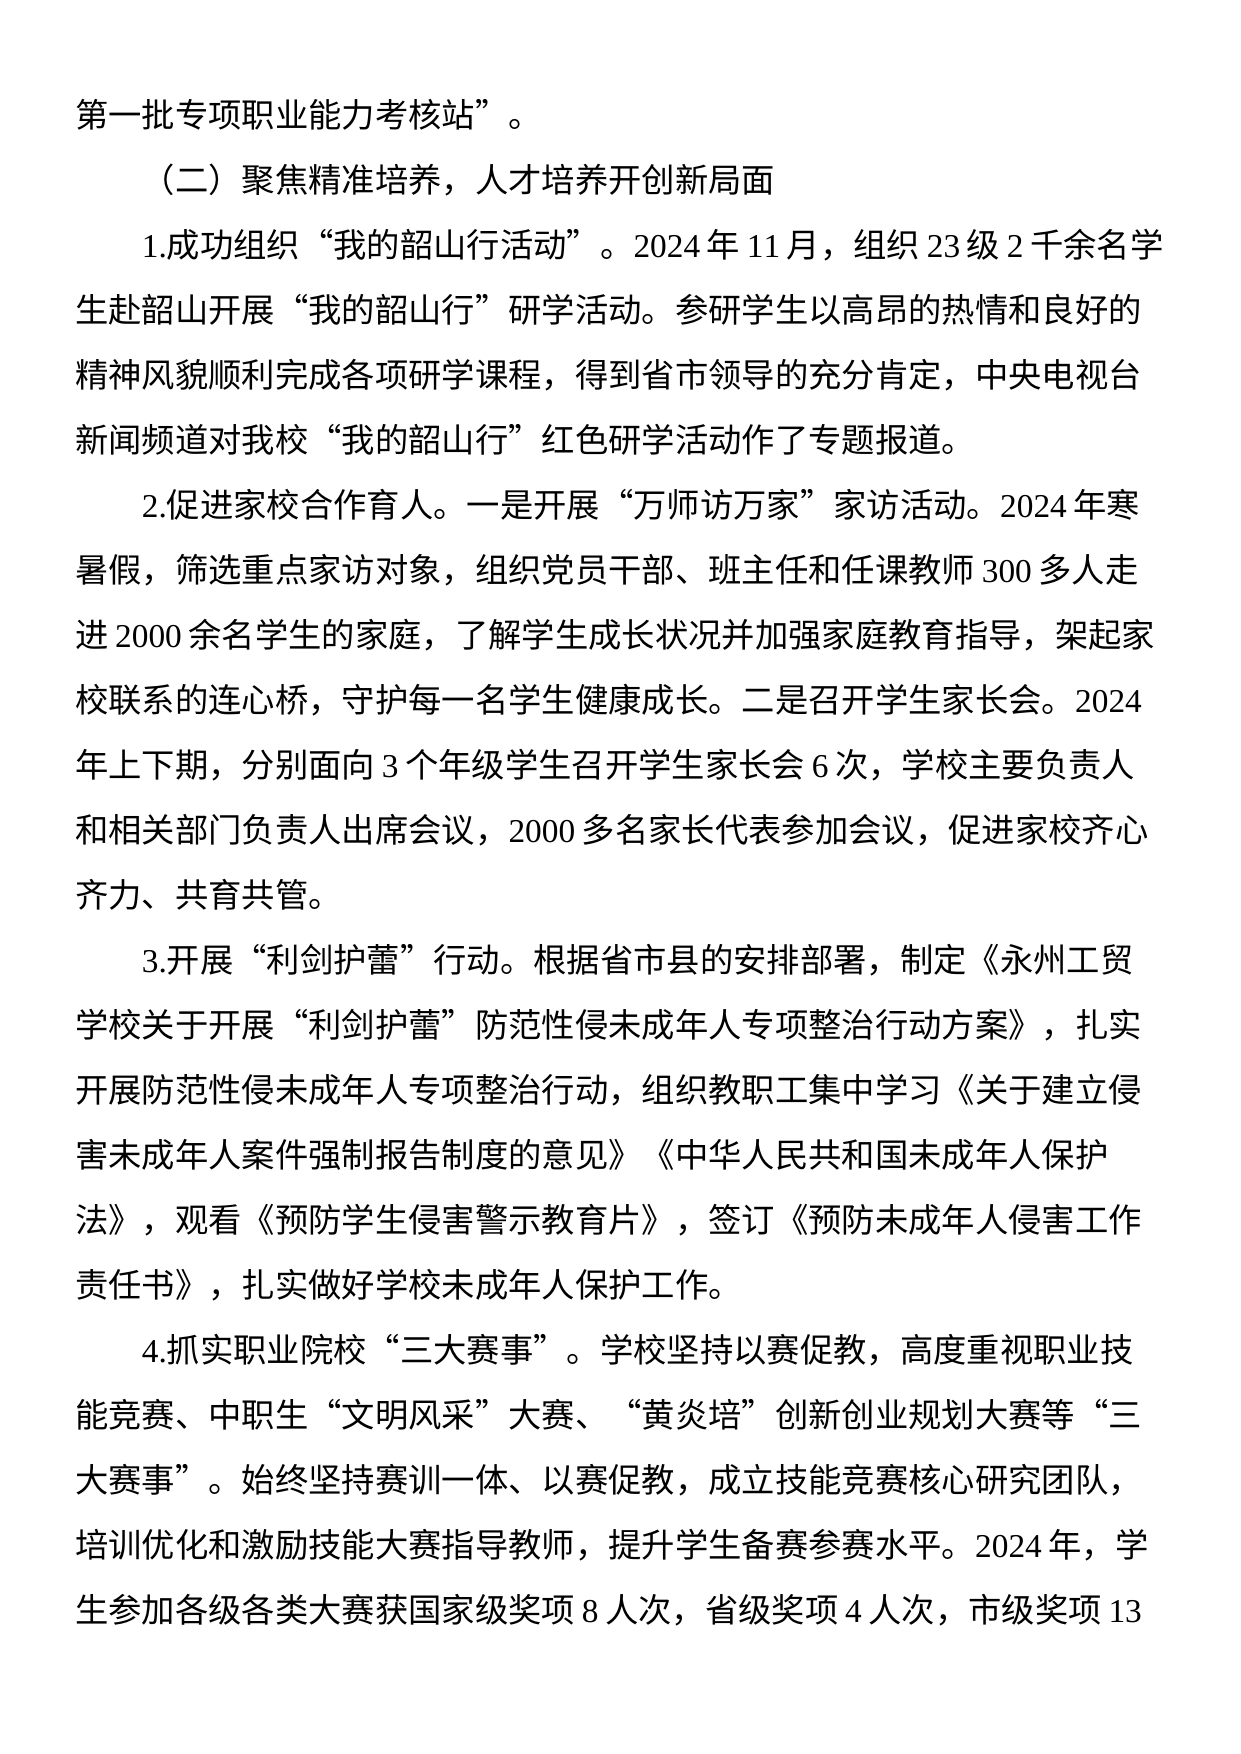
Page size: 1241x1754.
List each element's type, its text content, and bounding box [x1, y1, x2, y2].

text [75, 1316, 1165, 1641]
text （二）聚焦精准培养，人才培养开创新局面 [75, 146, 1165, 211]
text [75, 81, 1165, 146]
text 2.促进家校合作育人。一是开展“万师访万家”家访活动。2024年寒暑假，筛选重点家访对象，组织党员干部、班主任和任课教师300多人走进2000余名学生的家庭，了解学生成长状况并加强家庭教育指导，架起家校联系的连心桥，守护每一名学生健康成长。二是召开学生家长会。2024年上下期，分别面向3个年级学生召开学生家长会6次，学校主要负责人和相关部门负责人出席会议，2000多名家长代表参加会议，促进家校齐心齐力、共育共管。 [75, 471, 1165, 926]
text 1.成功组织“我的韶山行活动”。2024年11月，组织23级2千余名学生赴韶山开展“我的韶山行”研学活动。参研学生以高昂的热情和良好的精神风貌顺利完成各项研学课程，得到省市领导的充分肯定，中央电视台新闻频道对我校“我的韶山行”红色研学活动作了专题报道。 [75, 211, 1165, 471]
text 3.开展“利剑护蕾”行动。根据省市县的安排部署，制定《永州工贸学校关于开展“利剑护蕾”防范性侵未成年人专项整治行动方案》，扎实开展防范性侵未成年人专项整治行动，组织教职工集中学习《关于建立侵害未成年人案件强制报告制度的意见》《中华人民共和国未成年人保护法》，观看《预防学生侵害警示教育片》，签订《预防未成年人侵害工作责任书》，扎实做好学校未成年人保护工作。 [75, 926, 1165, 1316]
